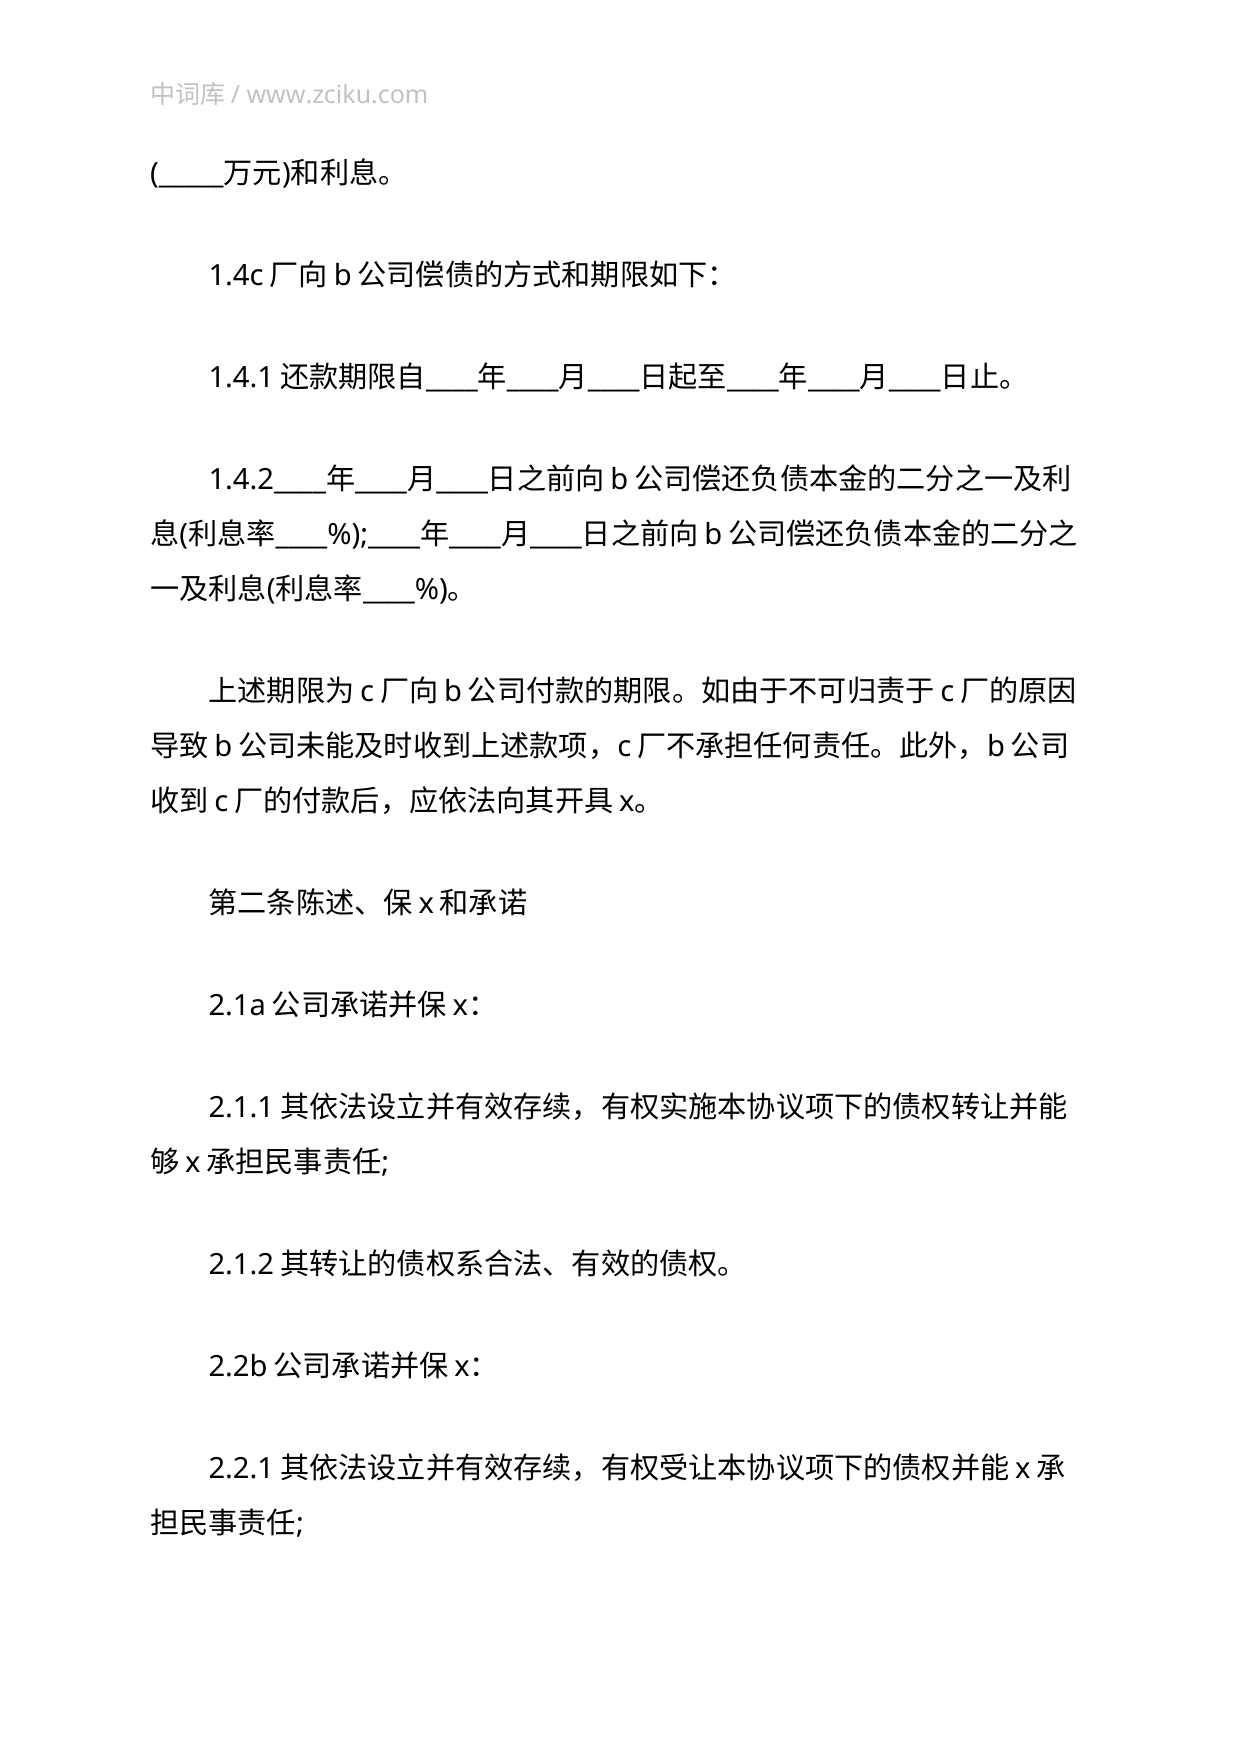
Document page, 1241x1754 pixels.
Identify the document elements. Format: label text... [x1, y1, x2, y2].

text 上述期限为c厂向b公司付款的期限。如由于不可归责于c厂的原因导致b公司未能及时收到上述款项，c厂不承担任何责任。此外，b公司收到c厂的付款后，应依法向其开具x。 [150, 668, 1090, 820]
text 第二条陈述、保x和承诺 [150, 880, 1090, 922]
text 2.1a公司承诺并保x： [150, 982, 1090, 1024]
text 2.2b公司承诺并保x： [150, 1343, 1090, 1385]
text 1.4.1还款期限自____年____月____日起至____年____月____日止。 [150, 354, 1090, 396]
text 1.4c厂向b公司偿债的方式和期限如下： [150, 252, 1090, 294]
text 2.1.2其转让的债权系合法、有效的债权。 [150, 1241, 1090, 1283]
text 2.1.1其依法设立并有效存续，有权实施本协议项下的债权转让并能够x承担民事责任; [150, 1084, 1090, 1181]
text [150, 150, 1090, 192]
text 1.4.2____年____月____日之前向b公司偿还负债本金的二分之一及利息(利息率____%);____年____月____日之前向b公司偿还负债本金的二分之一及利息(利息率____%)。 [150, 456, 1090, 608]
text 2.2.1其依法设立并有效存续，有权受让本协议项下的债权并能x承担民事责任; [150, 1445, 1090, 1542]
